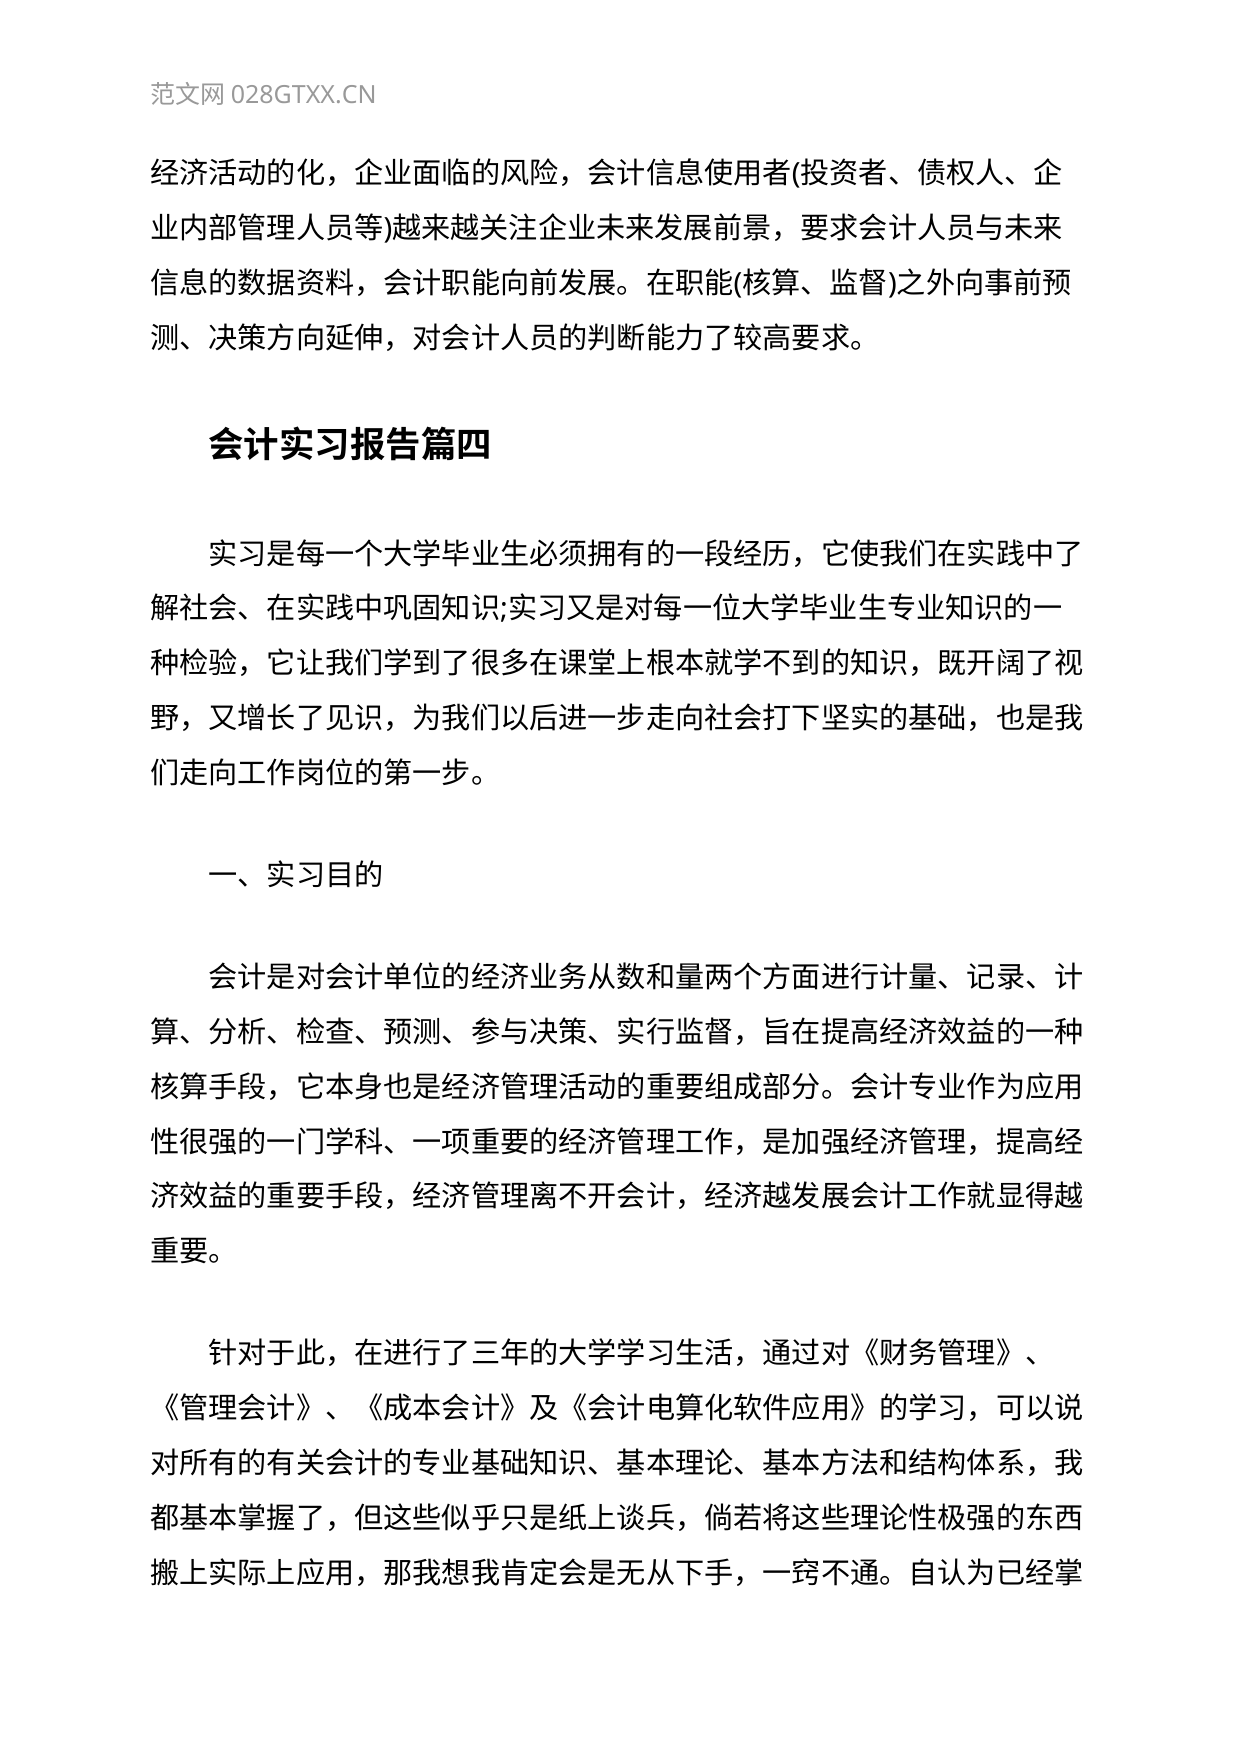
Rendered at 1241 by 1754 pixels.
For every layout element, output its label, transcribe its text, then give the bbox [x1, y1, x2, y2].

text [150, 1330, 1090, 1592]
text 会计实习报告篇四 [150, 417, 1090, 468]
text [150, 150, 1090, 357]
text 实习是每一个大学毕业生必须拥有的一段经历，它使我们在实践中了解社会、在实践中巩固知识;实习又是对每一位大学毕业生专业知识的一种检验，它让我们学到了很多在课堂上根本就学不到的知识，既开阔了视野，又增长了见识，为我们以后进一步走向社会打下坚实的基础，也是我们走向工作岗位的第一步。 [150, 530, 1090, 792]
text 会计是对会计单位的经济业务从数和量两个方面进行计量、记录、计算、分析、检查、预测、参与决策、实行监督，旨在提高经济效益的一种核算手段，它本身也是经济管理活动的重要组成部分。会计专业作为应用性很强的一门学科、一项重要的经济管理工作，是加强经济管理，提高经济效益的重要手段，经济管理离不开会计，经济越发展会计工作就显得越重要。 [150, 953, 1090, 1270]
text 一、实习目的 [150, 852, 1090, 894]
